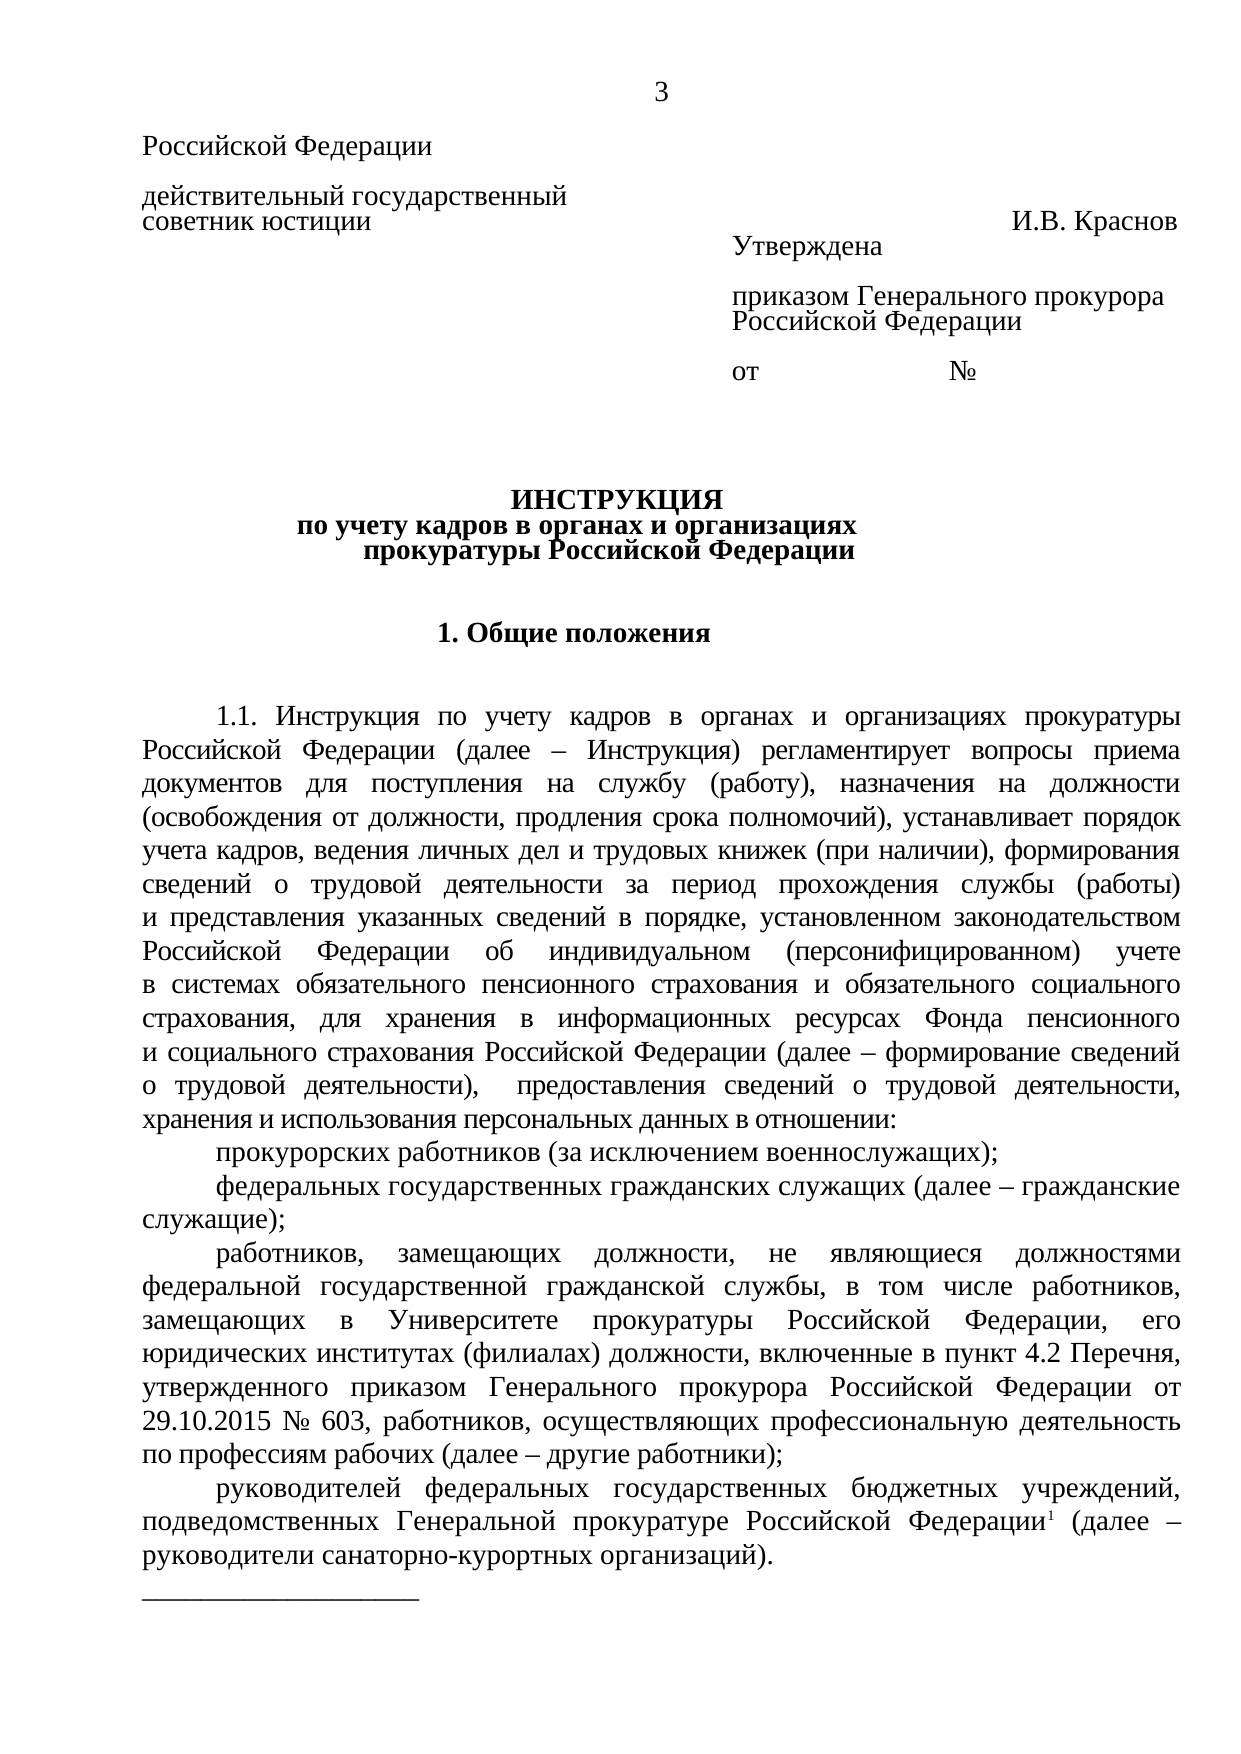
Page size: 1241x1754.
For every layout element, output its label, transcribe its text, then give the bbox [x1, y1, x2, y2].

text работников, замещающих должности, не являющиеся должностями федеральной государственной гражданской службы, в том числе работников, замещающих в Университете прокуратуры Российской Федерации, его юридических институтах (филиалах) должности, включенные в пункт 4.2 Перечня, утвержденного приказом Генерального прокурора Российской Федерации от 29.10.2015 № 603, работников, осуществляющих профессиональную деятельность по профессиям рабочих (далее – другие работники); [142, 1235, 1181, 1470]
text Российской Федерации [658, 310, 1181, 335]
text руководителей федеральных государственных бюджетных учреждений, подведомственных Генеральной прокуратуре Российской Федерации1 (далее – руководители санаторно-курортных организаций). [142, 1470, 1181, 1570]
text Российской Федерации [142, 135, 1181, 160]
text 1. Общие положения [437, 615, 1181, 648]
text ИНСТРУКЦИЯ [437, 490, 676, 515]
text действительный государственный [142, 185, 1181, 210]
text Утверждена [658, 235, 1181, 260]
text федеральных государственных гражданских служащих (далее – гражданские служащие); [142, 1168, 1181, 1235]
text советник юстиции И.В. Краснов [142, 210, 1181, 235]
text от № [658, 360, 1181, 385]
text прокурорских работников (за исключением военнослужащих); [142, 1134, 1181, 1168]
text прокуратуры Российской Федерации [289, 540, 1181, 565]
text ___________________ [142, 1570, 1181, 1604]
text 1.1. Инструкция по учету кадров в органах и организациях прокуратуры Российской Федерации (далее – Инструкция) регламентирует вопросы приема документов для поступления на службу (работу), назначения на должности (освобождения от должности, продления срока полномочий), устанавливает порядок учета кадров, ведения личных дел и трудовых книжек (при наличии), формирования сведений о трудовой деятельности за период прохождения службы (работы) и представления указанных сведений в порядке, установленном законодательством Российской Федерации об индивидуальном (персонифицированном) учете в системах обязательного пенсионного страхования и обязательного социального страхования, для хранения в информационных ресурсах Фонда пенсионного и социального страхования Российской Федерации (далее – формирование сведений о трудовой деятельности), предоставления сведений о трудовой деятельности, хранения и использования персональных данных в отношении: [142, 698, 1181, 1134]
text по учету кадров в органах и организациях [289, 515, 1181, 540]
text приказом Генерального прокурора [732, 285, 1181, 310]
text ИНСТРУКЦИЯ [675, 490, 1181, 515]
